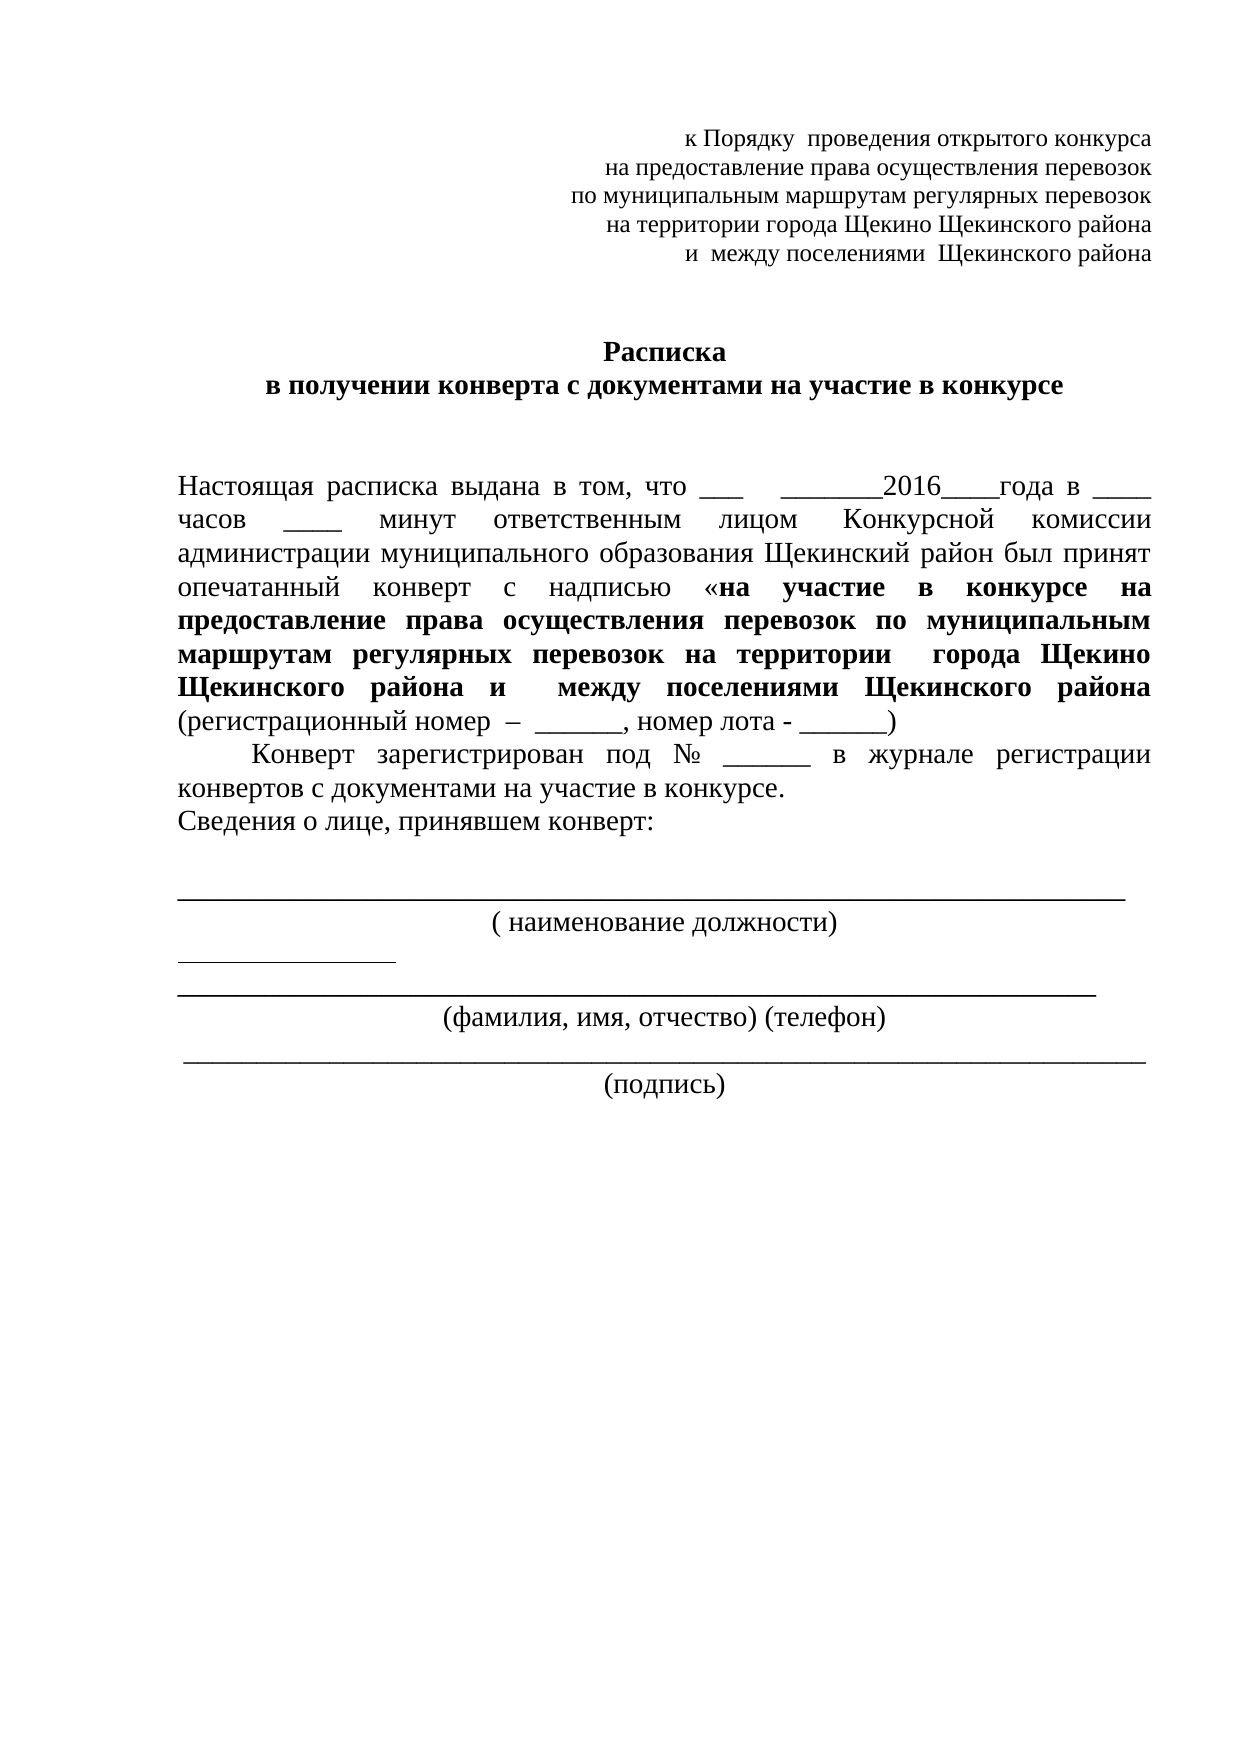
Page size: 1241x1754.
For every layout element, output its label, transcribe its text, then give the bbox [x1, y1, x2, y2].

text на территории города Щекино Щекинского района [177, 209, 1152, 238]
text _______________________________________________________________ [177, 938, 1152, 999]
text Настоящая расписка выдана в том, что ___ _______2016____года в ____ часов ____ минут ответственным лицом Конкурсной комиссии администрации муниципального образования Щекинский район был принят опечатанный конверт с надписью «на участие в конкурсе на предоставление права осуществления перевозок по муниципальным маршрутам регулярных перевозок на территории города Щекино Щекинского района и между поселениями Щекинского района (регистрационный номер – ______, номер лота - ______) [177, 468, 1152, 736]
text ( наименование должности) [177, 904, 1152, 938]
text __________________________________________________________________ (подпись) [177, 1033, 1152, 1100]
text Конверт зарегистрирован под № ______ в журнале регистрации конвертов с документами на участие в конкурсе. [177, 736, 1152, 803]
text по муниципальным маршрутам регулярных перевозок [177, 181, 1152, 209]
text на предоставление права осуществления перевозок [177, 152, 1152, 181]
text Сведения о лице, принявшем конверт: [177, 803, 1152, 837]
text в получении конверта с документами на участие в конкурсе [177, 367, 1152, 401]
text (фамилия, имя, отчество) (телефон) [177, 999, 1152, 1033]
text и между поселениями Щекинского района [177, 238, 1152, 267]
text Расписка [177, 334, 1152, 367]
text _________________________________________________________________ [177, 871, 1152, 904]
text к Порядку проведения открытого конкурса [177, 123, 1152, 152]
